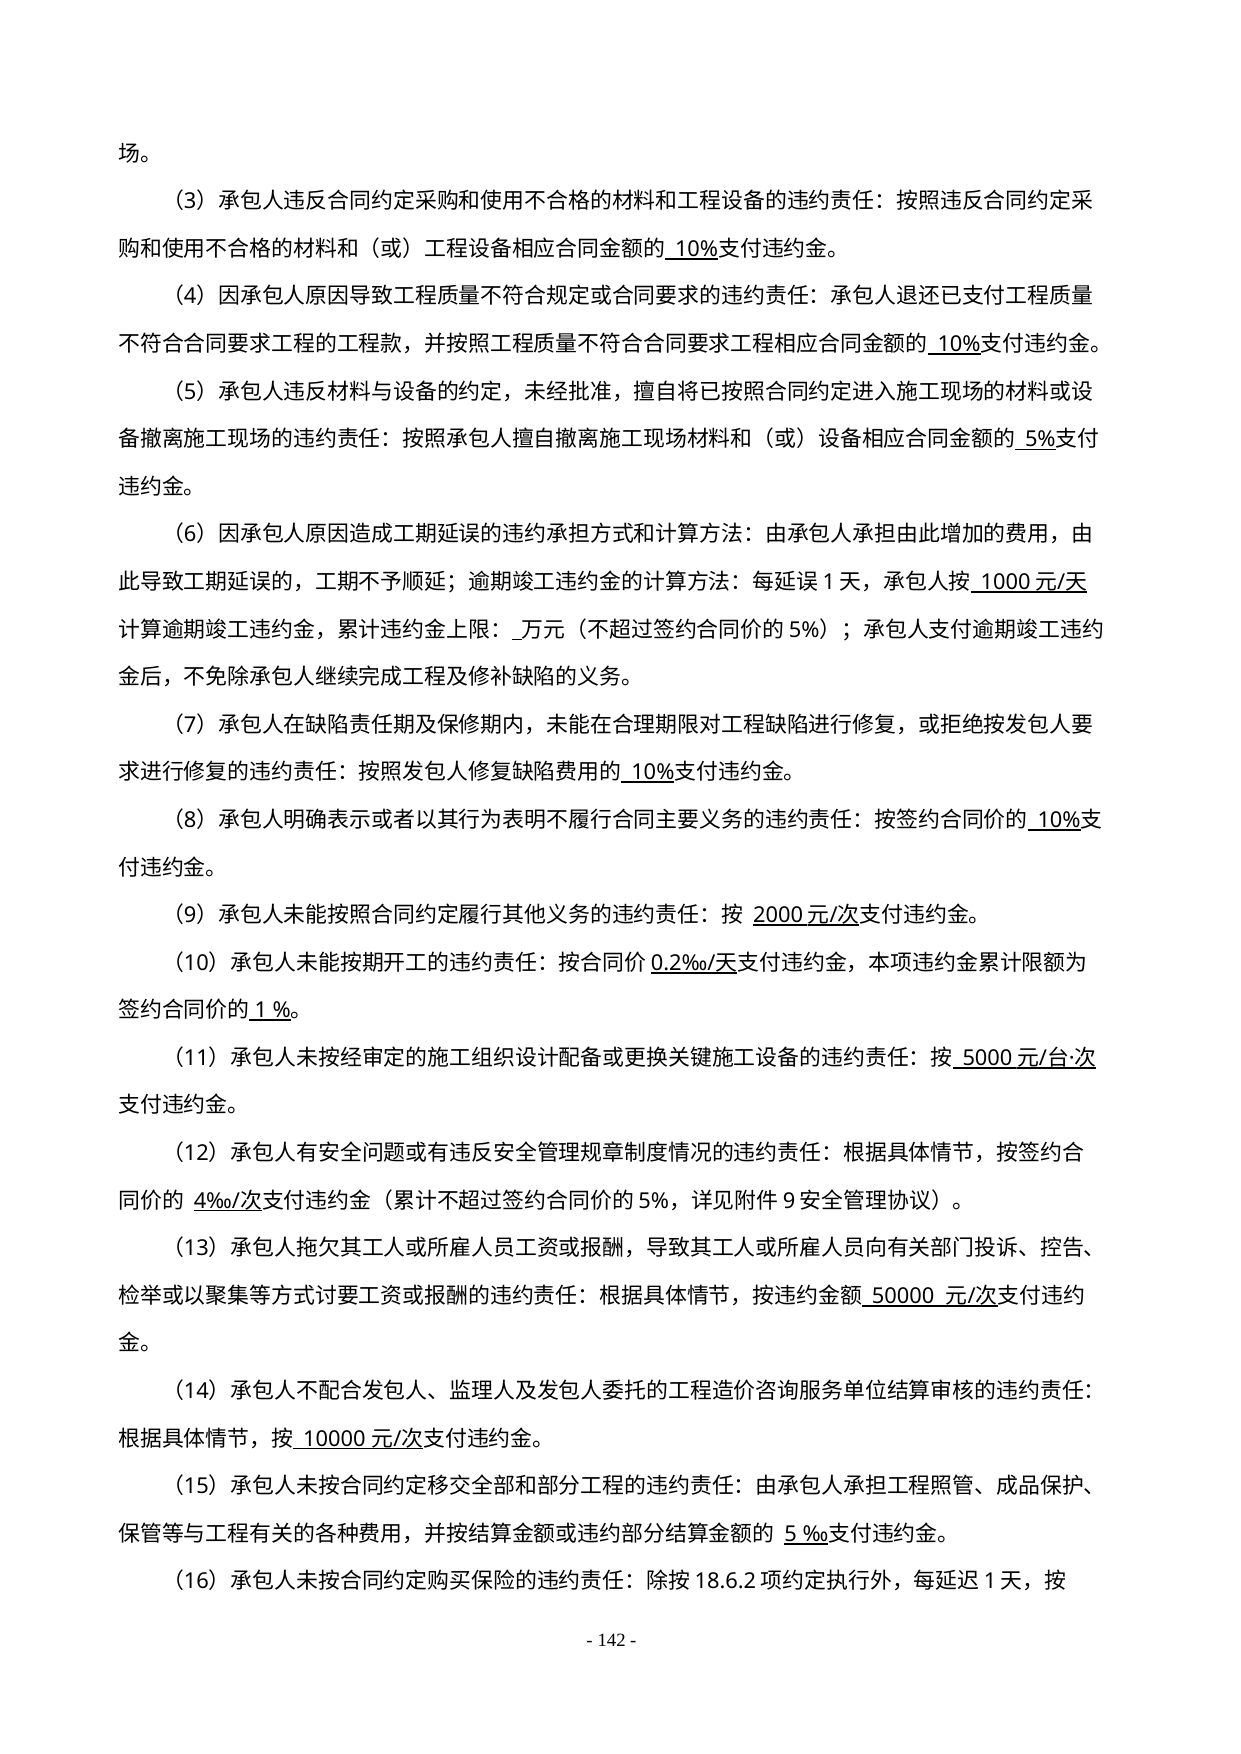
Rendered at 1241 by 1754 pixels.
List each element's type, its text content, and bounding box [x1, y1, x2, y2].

text （15）承包人未按合同约定移交全部和部分工程的违约责任：由承包人承担工程照管、成品保护、保管等与工程有关的各种费用，并按结算金额或违约部分结算金额的 5 ‰支付违约金。 [118, 1468, 1104, 1547]
text （16）承包人未按合同约定购买保险的违约责任：除按18.6.2项约定执行外，每延迟1天，按500元/天支付违约金。 [118, 1563, 1104, 1595]
text （9）承包人未能按照合同约定履行其他义务的违约责任：按 2000元/次支付违约金。 [118, 897, 1104, 929]
text （11）承包人未按经审定的施工组织设计配备或更换关键施工设备的违约责任：按 5000元/台·次支付违约金。 [118, 1040, 1104, 1119]
text （4）因承包人原因导致工程质量不符合规定或合同要求的违约责任：承包人退还已支付工程质量不符合合同要求工程的工程款，并按照工程质量不符合合同要求工程相应合同金额的 10%支付违约金。 [118, 278, 1104, 358]
text （6）因承包人原因造成工期延误的违约承担方式和计算方法：由承包人承担由此增加的费用，由此导致工期延误的，工期不予顺延；逾期竣工违约金的计算方法：每延误1天，承包人按 1000元/天计算逾期竣工违约金，累计违约金上限： 万元（不超过签约合同价的5%）；承包人支付逾期竣工违约金后，不免除承包人继续完成工程及修补缺陷的义务。 [118, 516, 1104, 691]
text （14）承包人不配合发包人、监理人及发包人委托的工程造价咨询服务单位结算审核的违约责任：根据具体情节，按 10000 元/次支付违约金。 [118, 1373, 1104, 1452]
text （5）承包人违反材料与设备的约定，未经批准，擅自将已按照合同约定进入施工现场的材料或设备撤离施工现场的违约责任：按照承包人擅自撤离施工现场材料和（或）设备相应合同金额的 5%支付违约金。 [118, 374, 1104, 501]
text （7）承包人在缺陷责任期及保修期内，未能在合理期限对工程缺陷进行修复，或拒绝按发包人要求进行修复的违约责任：按照发包人修复缺陷费用的 10%支付违约金。 [118, 707, 1104, 786]
text （2）承包人违反合同约定进行转包或违法分包的违约责任：按照违反合同约定进行转包和（或）违法分包相应转包和（或）分包合同的合同金额的 10%支付违约金，违法转/分包商应在7天内撤离出场。 [118, 136, 1104, 167]
text （10）承包人未能按期开工的违约责任：按合同价0.2‰/天支付违约金，本项违约金累计限额为签约合同价的 1 %。 [118, 945, 1104, 1024]
text （8）承包人明确表示或者以其行为表明不履行合同主要义务的违约责任：按签约合同价的 10%支付违约金。 [118, 802, 1104, 881]
text （3）承包人违反合同约定采购和使用不合格的材料和工程设备的违约责任：按照违反合同约定采购和使用不合格的材料和（或）工程设备相应合同金额的 10%支付违约金。 [118, 183, 1104, 263]
text （12）承包人有安全问题或有违反安全管理规章制度情况的违约责任：根据具体情节，按签约合同价的 4‰/次支付违约金（累计不超过签约合同价的5%，详见附件9安全管理协议）。 [118, 1135, 1104, 1214]
text （13）承包人拖欠其工人或所雇人员工资或报酬，导致其工人或所雇人员向有关部门投诉、控告、检举或以聚集等方式讨要工资或报酬的违约责任：根据具体情节，按违约金额 50000 元/次支付违约金。 [118, 1230, 1104, 1357]
